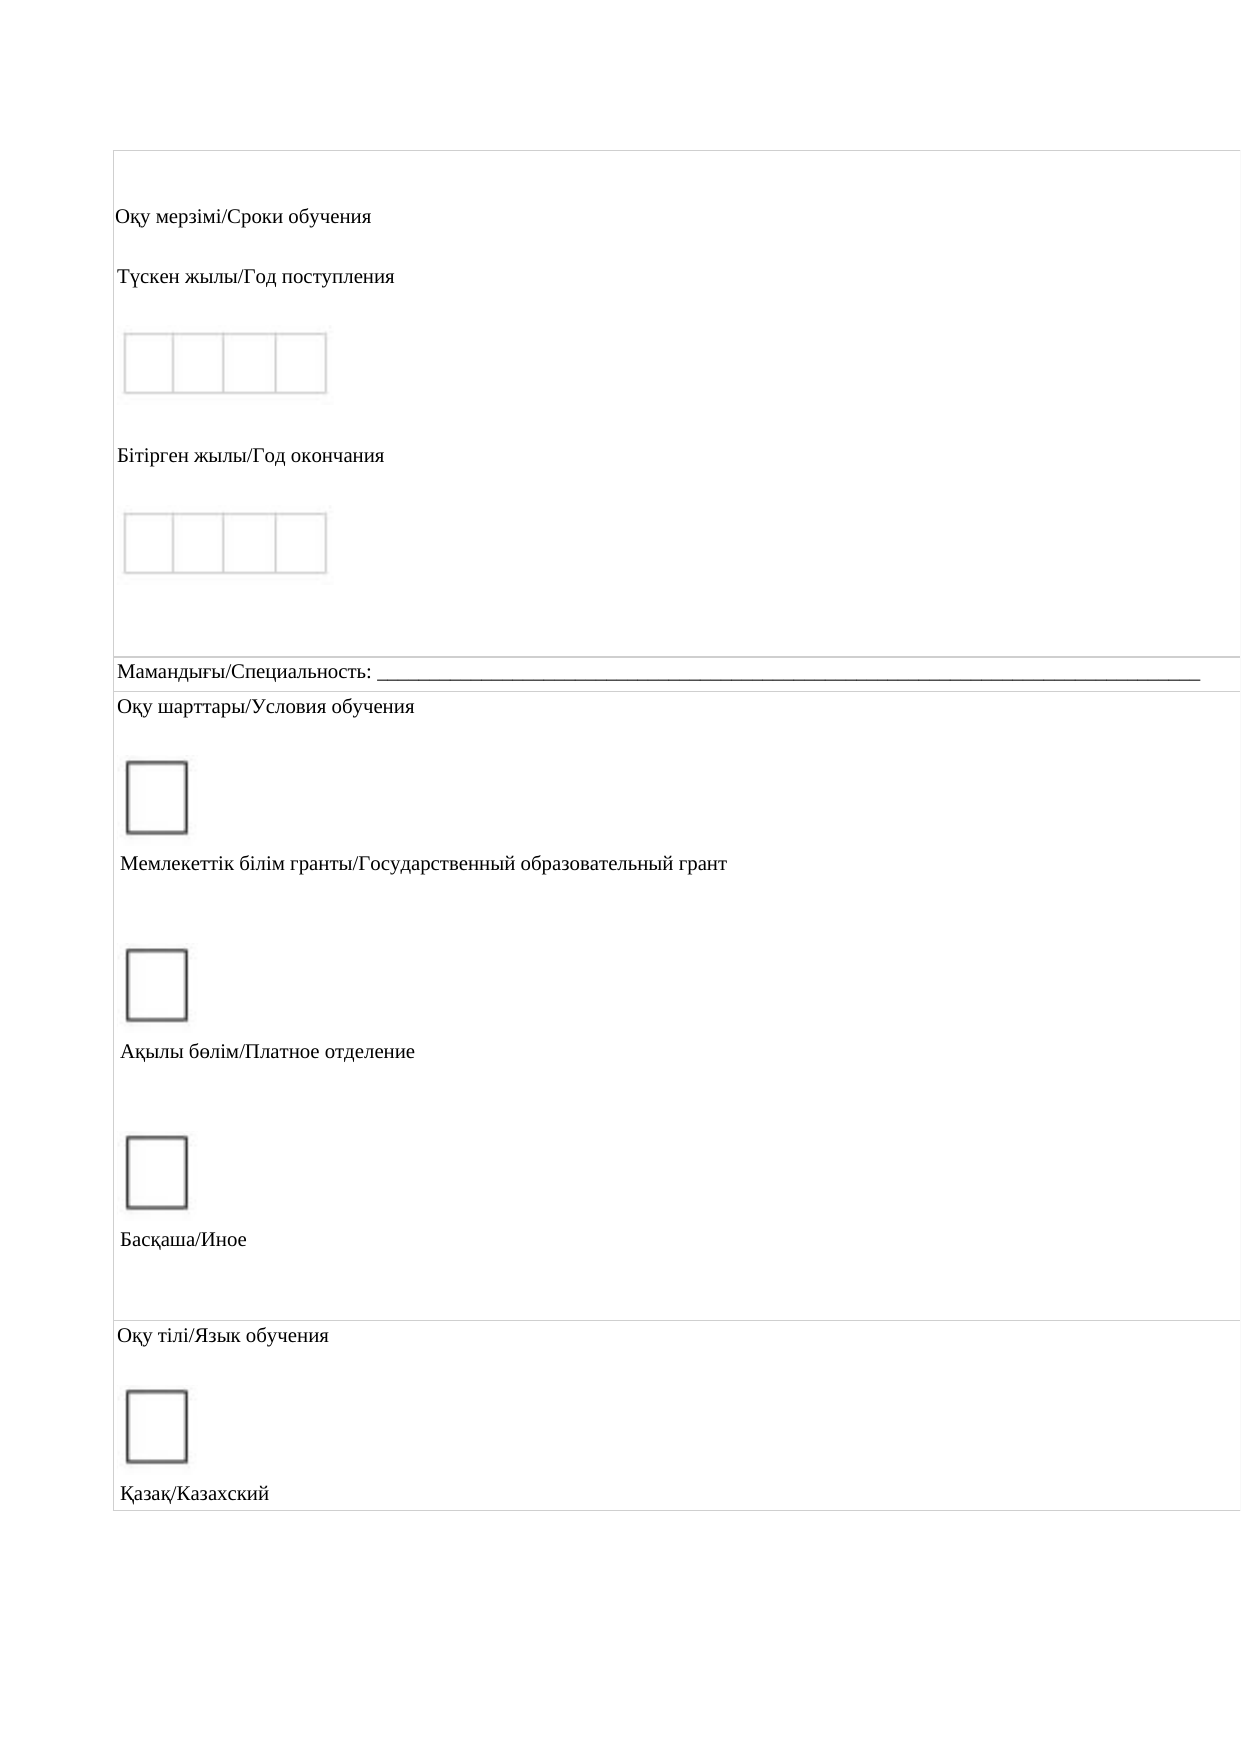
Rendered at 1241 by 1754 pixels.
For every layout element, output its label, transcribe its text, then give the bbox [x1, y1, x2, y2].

picture [116, 1131, 199, 1221]
picture [116, 943, 199, 1033]
table_cell Оқу шарттары/Условия обучения Мемлекеттік білім гранты/Государственный образовательный грант Ақылы бөлім/Платное отделение Басқаша/Иное [114, 692, 1240, 1320]
picture [116, 505, 340, 585]
table_cell Мамандығы/Специальность: _______________________________________________________________________________ [114, 658, 1240, 691]
picture [116, 755, 199, 846]
picture [116, 1385, 199, 1475]
table_cell Оқу тілі/Язык обучения Қазақ/Казахский Орыс/Русский Басқа/Другое [114, 1321, 1240, 1510]
picture [116, 325, 340, 405]
